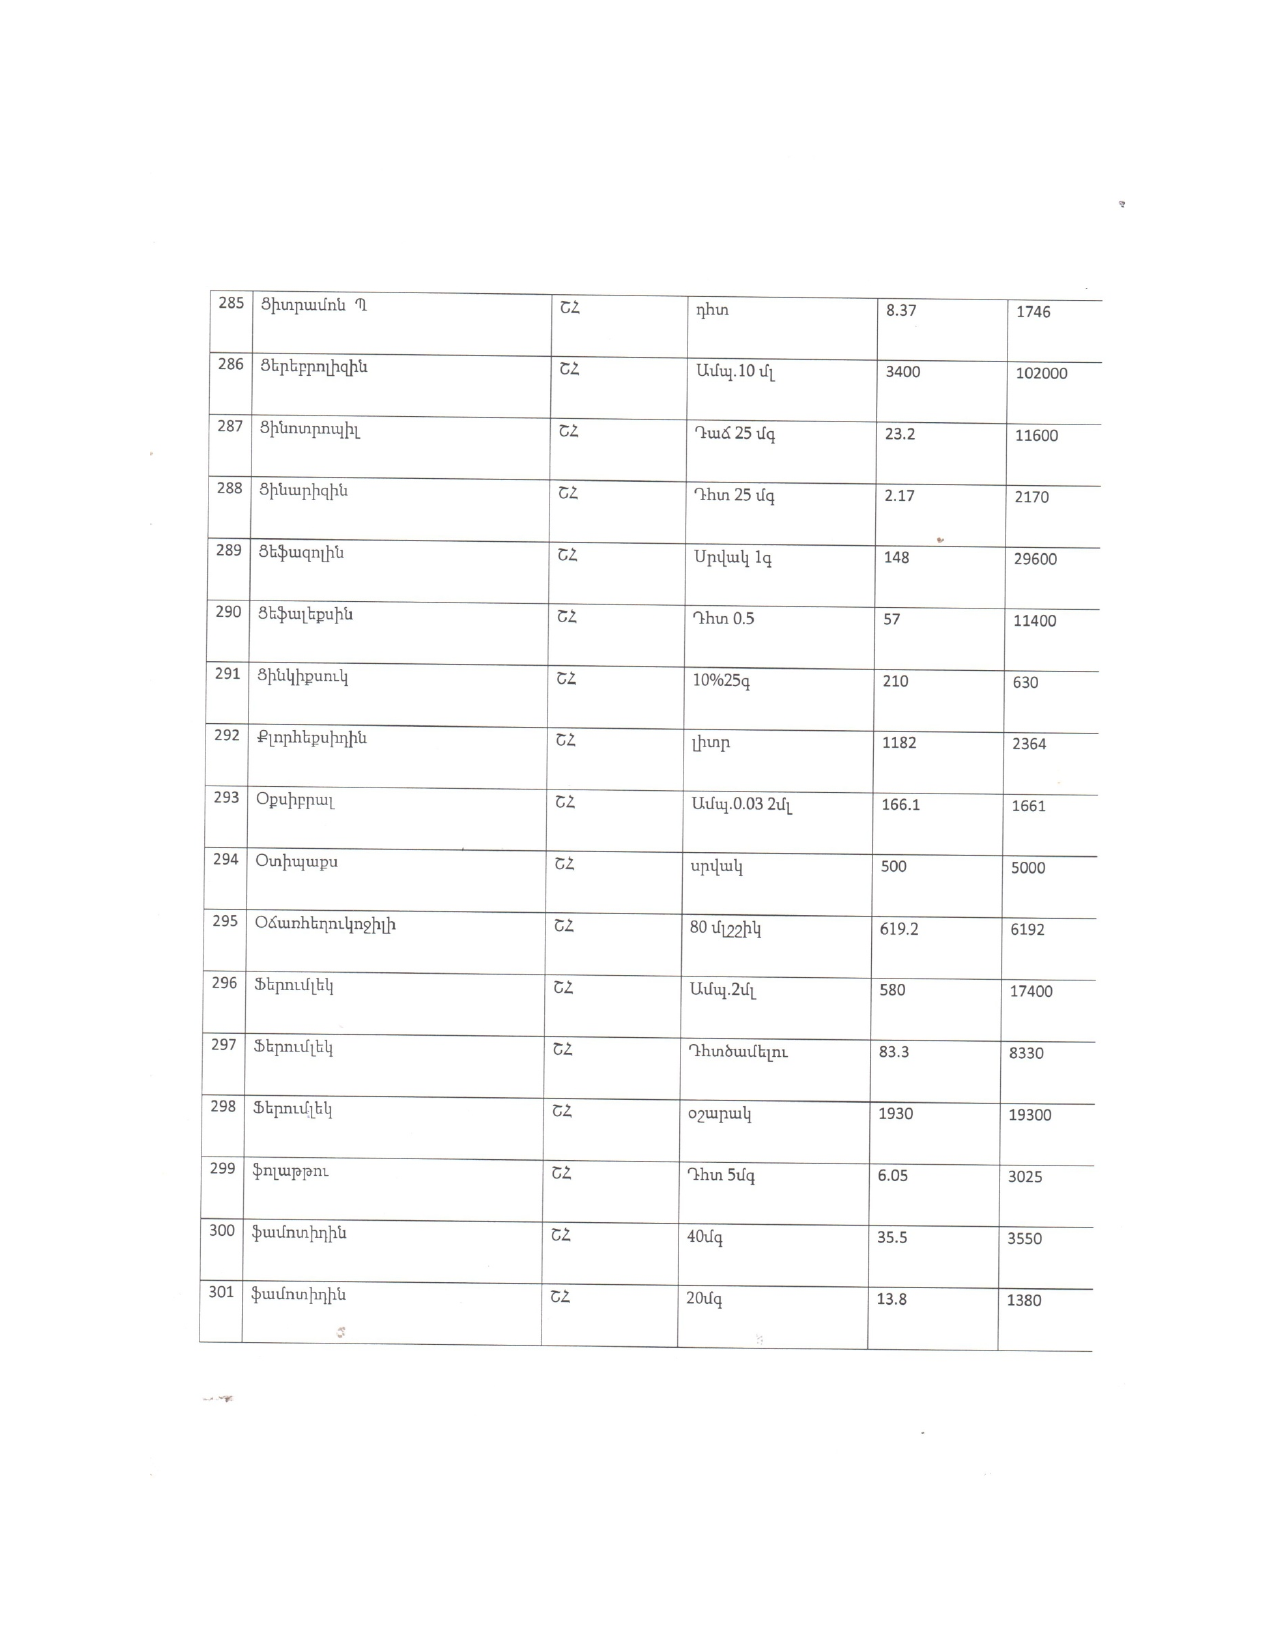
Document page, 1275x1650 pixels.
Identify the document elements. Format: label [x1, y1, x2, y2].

picture [150, 150, 1125, 1492]
